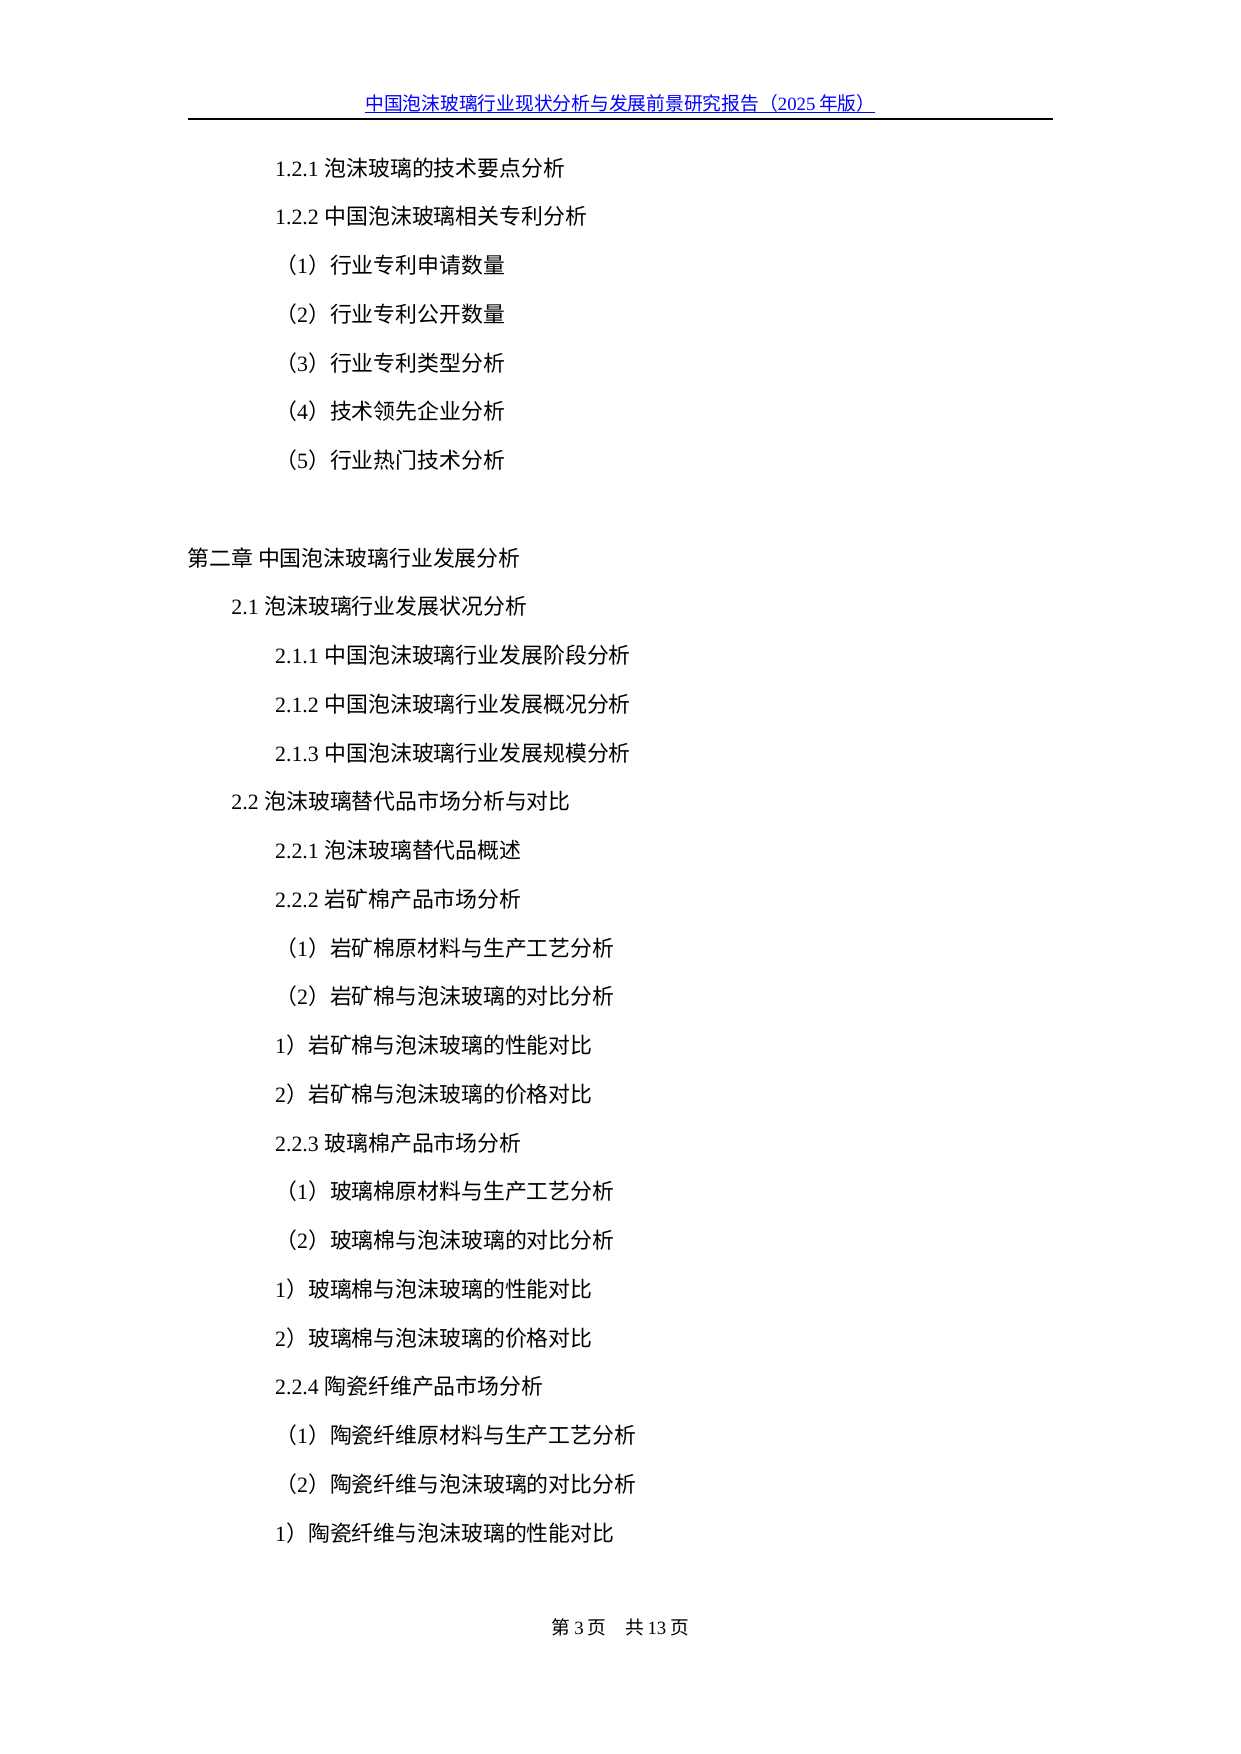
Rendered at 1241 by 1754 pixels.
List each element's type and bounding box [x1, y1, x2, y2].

text [187, 150, 1053, 1548]
